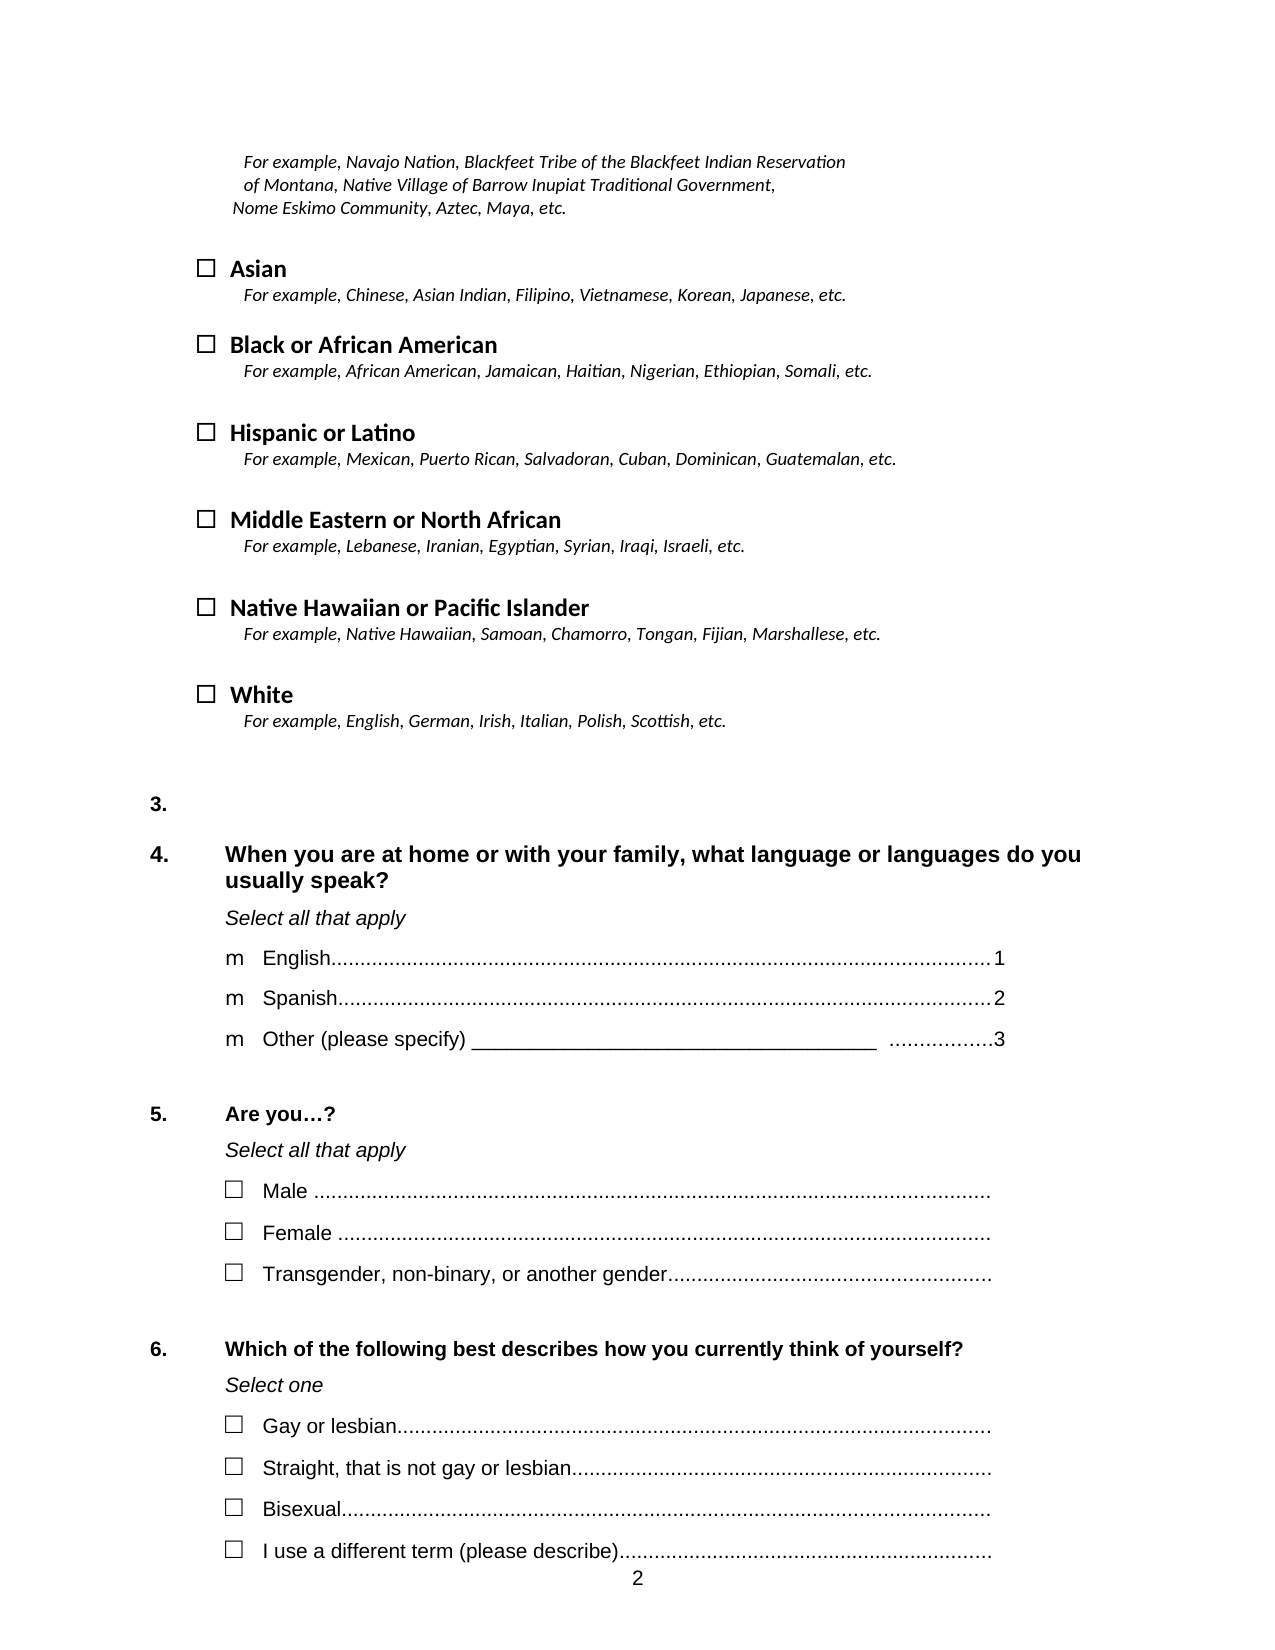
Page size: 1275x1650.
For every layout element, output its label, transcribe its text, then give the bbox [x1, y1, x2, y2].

text Middle Eastern or North African [150, 504, 1125, 535]
text □ Male 1 [225, 1171, 956, 1204]
text Nome Eskimo Community, Aztec, Maya, etc. [187, 196, 1125, 219]
text m English 1 [225, 943, 1191, 971]
text □ I use a different term (please describe) 4 [225, 1531, 956, 1565]
text For example, Mexican, Puerto Rican, Salvadoran, Cuban, Dominican, Guatemalan, etc. [187, 447, 1125, 470]
text For example, Native Hawaiian, Samoan, Chamorro, Tongan, Fijian, Marshallese, etc. [187, 622, 1125, 645]
text 4. When you are at home or with your family, what language or languages do you usually speak? [150, 841, 1125, 894]
text For example, Chinese, Asian Indian, Filipino, Vietnamese, Korean, Japanese, etc. [187, 283, 1125, 306]
text □ Transgender, non-binary, or another gender 3 [225, 1254, 956, 1288]
text of Montana, Native Village of Barrow Inupiat Traditional Government, [187, 173, 1125, 196]
text Select all that apply [225, 1138, 891, 1162]
text White [150, 679, 1125, 710]
text Black or African American [150, 329, 1125, 360]
text m Spanish 2 [225, 983, 1191, 1012]
text Native Hawaiian or Pacific Islander [150, 592, 1125, 622]
text Select one [225, 1373, 891, 1397]
text Hispanic or Latino [150, 417, 1125, 447]
text m Other (please specify) ___________________________________ 3 [225, 1024, 1191, 1053]
text For example, Lebanese, Iranian, Egyptian, Syrian, Iraqi, Israeli, etc. [187, 535, 1125, 558]
text □ Female 2 [225, 1212, 956, 1246]
text Asian [150, 253, 1125, 283]
text □ Bisexual 3 [225, 1489, 956, 1523]
text For example, African American, Jamaican, Haitian, Nigerian, Ethiopian, Somali, etc. [187, 360, 1125, 383]
text For example, English, German, Irish, Italian, Polish, Scottish, etc. [150, 710, 1125, 733]
text 5. Are you…? [150, 1102, 1181, 1126]
text 6. Which of the following best describes how you currently think of yourself? [150, 1337, 1181, 1361]
text 3. [150, 792, 1181, 816]
text Select all that apply [225, 906, 891, 930]
text □ Straight, that is not gay or lesbian 2 [225, 1447, 956, 1481]
text □ Gay or lesbian 1 [225, 1406, 956, 1439]
text For example, Navajo Nation, Blackfeet Tribe of the Blackfeet Indian Reservation [187, 150, 1125, 173]
